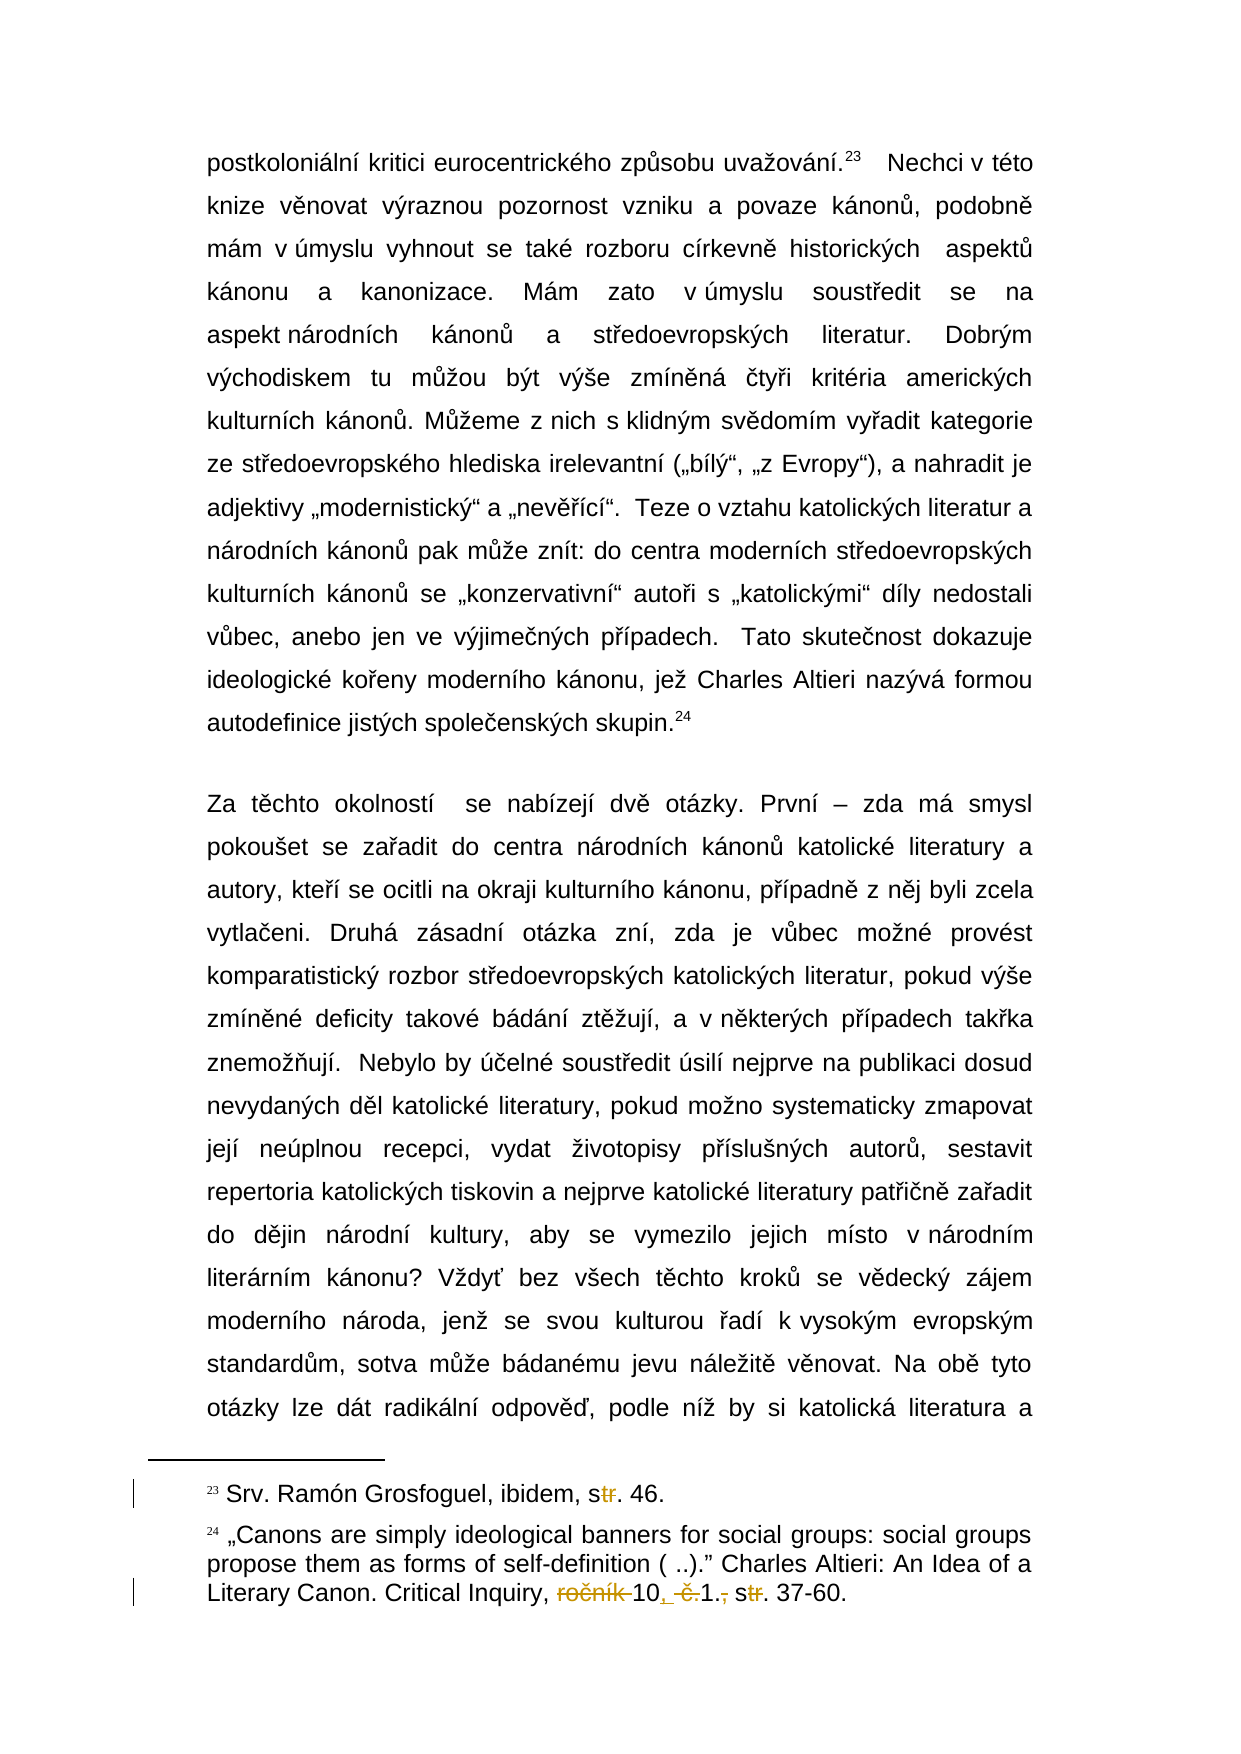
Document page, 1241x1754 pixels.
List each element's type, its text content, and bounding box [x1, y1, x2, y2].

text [207, 789, 1033, 1421]
text Tvorba a vznik kánonů byly v posledních desetiletích minulého století důležitým literárněvědnými tématy a diskuse o nich ve střední Evropě ožila díky změně systému v roce 1989. V odborné literatuře se v souvislosti s literárním kánonem vyskytují klišé spojené s pojetím převažujícím na severoamerických universitách – podle něj je základním předpokladem pro zařazení do kánonu příslušnost daného autora do skupiny „mrtvých, bílých mužů z Evropy“. Toto pojetí zdůrazňují také postkoloniální kritici eurocentrického způsobu uvažování. Nechci v této knize věnovat výraznou pozornost vzniku a povaze kánonů, podobně mám v úmyslu vyhnout se také rozboru církevně historických aspektů kánonu a kanonizace. Mám zato v úmyslu soustředit se na aspekt národních kánonů a středoevropských literatur. Dobrým východiskem tu můžou být výše zmíněná čtyři kritéria amerických kulturních kánonů. Můžeme z nich s klidným svědomím vyřadit kategorie ze středoevropského hlediska irelevantní („bílý“, „z Evropy“), a nahradit je adjektivy „modernistický“ a „nevěřící“. Teze o vztahu katolických literatur a národních kánonů pak může znít: do centra moderních středoevropských kulturních kánonů se „konzervativní“ autoři s „katolickými“ díly nedostali vůbec, anebo jen ve výjimečných případech. Tato skutečnost dokazuje ideologické kořeny moderního kánonu, jež Charles Altieri nazývá formou autodefinice jistých společenských skupin. [207, 148, 1033, 737]
